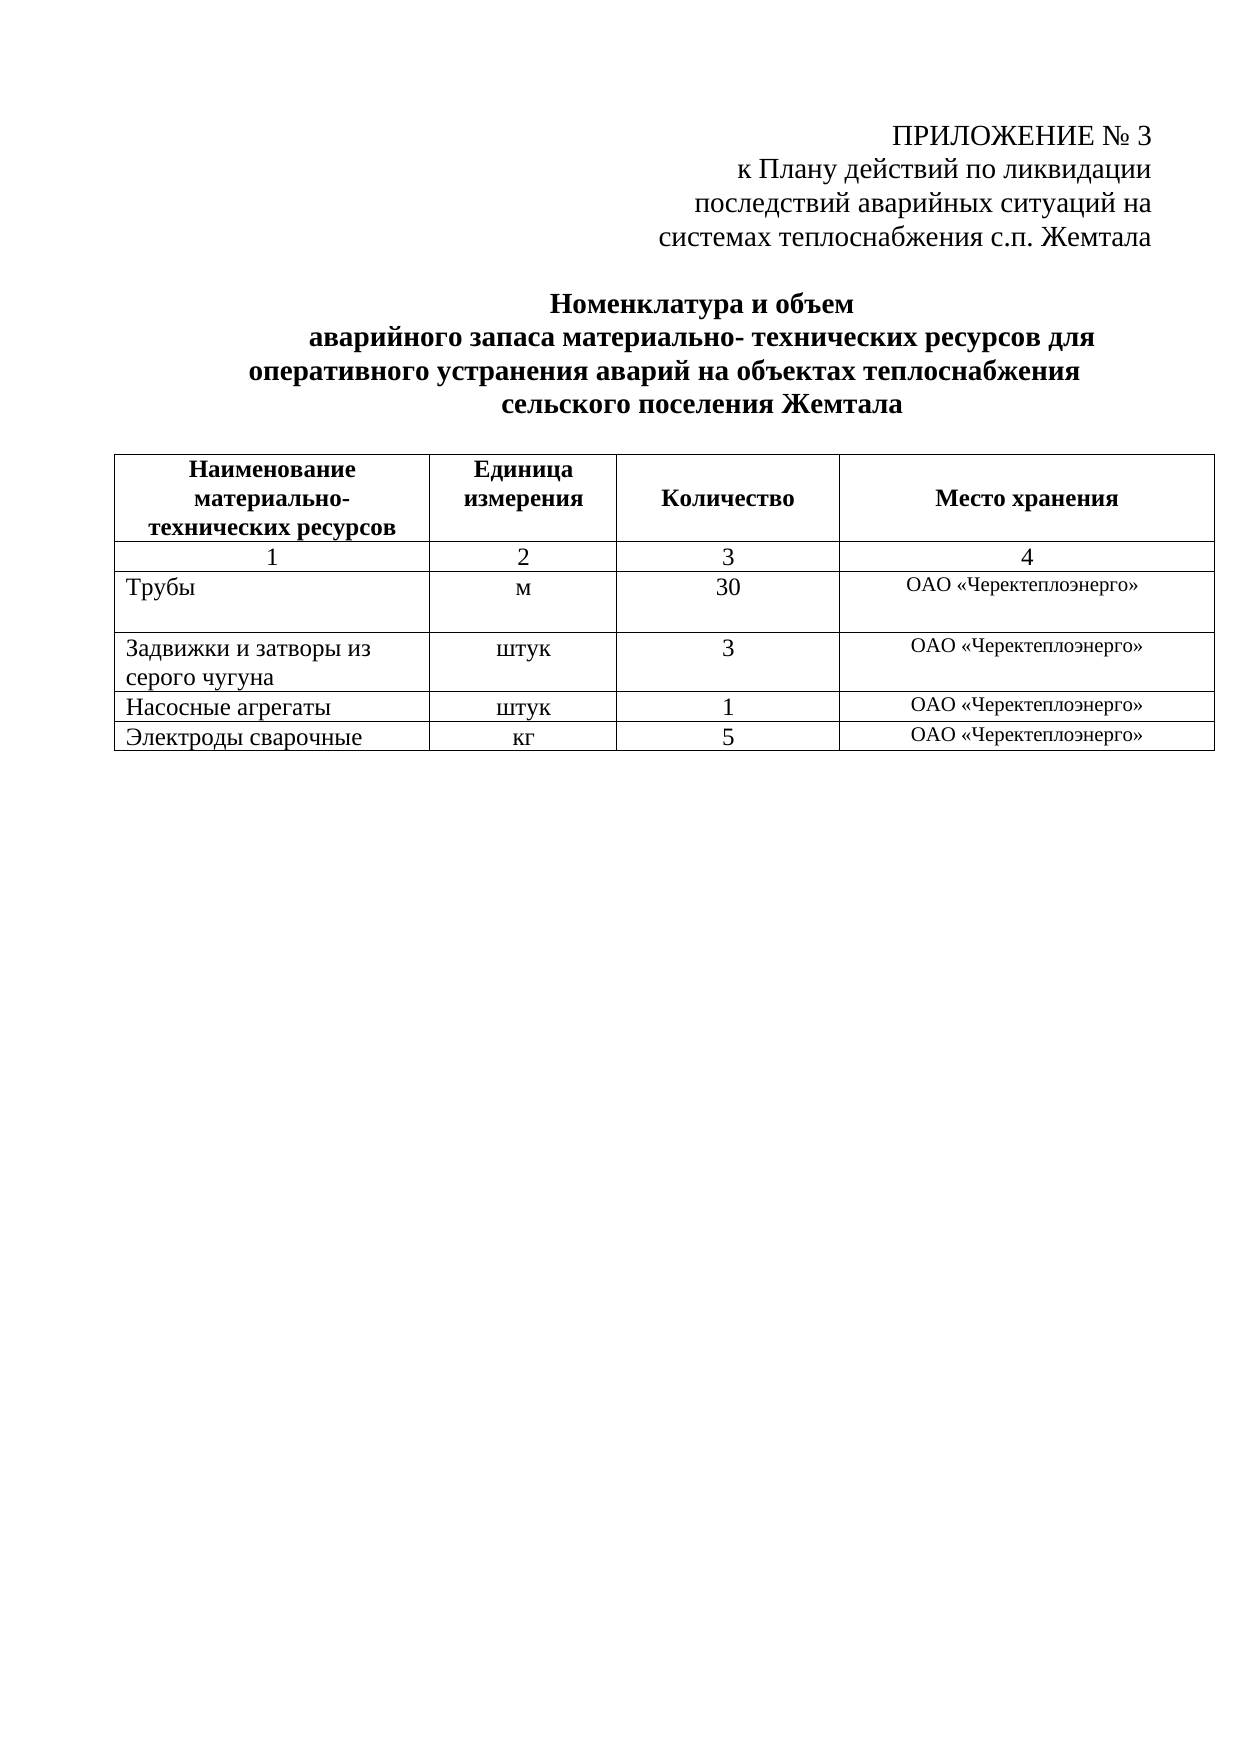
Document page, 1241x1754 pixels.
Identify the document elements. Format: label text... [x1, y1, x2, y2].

table_header Количество [617, 455, 839, 541]
text Номенклатура и объем [177, 286, 1152, 319]
text сельского поселения Жемтала [177, 386, 1152, 420]
table_header Наименование материально-технических ресурсов [115, 455, 429, 541]
table_header Место хранения [840, 455, 1214, 541]
table_cell 4 [840, 542, 1214, 571]
table_cell 5 [617, 722, 839, 750]
table_cell 3 [617, 542, 839, 571]
table_cell ОАО «Черектеплоэнерго» [840, 633, 1214, 691]
table_cell 1 [617, 692, 839, 721]
table_cell штук [430, 692, 616, 721]
table_cell 30 [617, 572, 839, 632]
table_cell 2 [430, 542, 616, 571]
table_cell ОАО «Черектеплоэнерго» [840, 722, 1214, 750]
table_cell Задвижки и затворы из серого чугуна [115, 633, 429, 691]
table_cell штук [430, 633, 616, 691]
table_cell Трубы [115, 572, 429, 632]
text к Плану действий по ликвидации [635, 152, 1152, 185]
text последствий аварийных ситуаций на [635, 185, 1152, 219]
text аварийного запаса материально- технических ресурсов для оперативного устранения аварий на объектах теплоснабжения [177, 319, 1152, 386]
table_cell ОАО «Черектеплоэнерго» [840, 692, 1214, 721]
table_cell Электроды сварочные [115, 722, 429, 750]
table_cell м [430, 572, 616, 632]
text системах теплоснабжения с.п. Жемтала [635, 219, 1152, 252]
table_cell 1 [115, 542, 429, 571]
table_cell Насосные агрегаты [115, 692, 429, 721]
table_cell 3 [617, 633, 839, 691]
table_cell кг [430, 722, 616, 750]
table_header Единица измерения [430, 455, 616, 541]
table_cell ОАО «Черектеплоэнерго» [840, 572, 1214, 632]
text ПРИЛОЖЕНИЕ № 3 [635, 118, 1152, 152]
